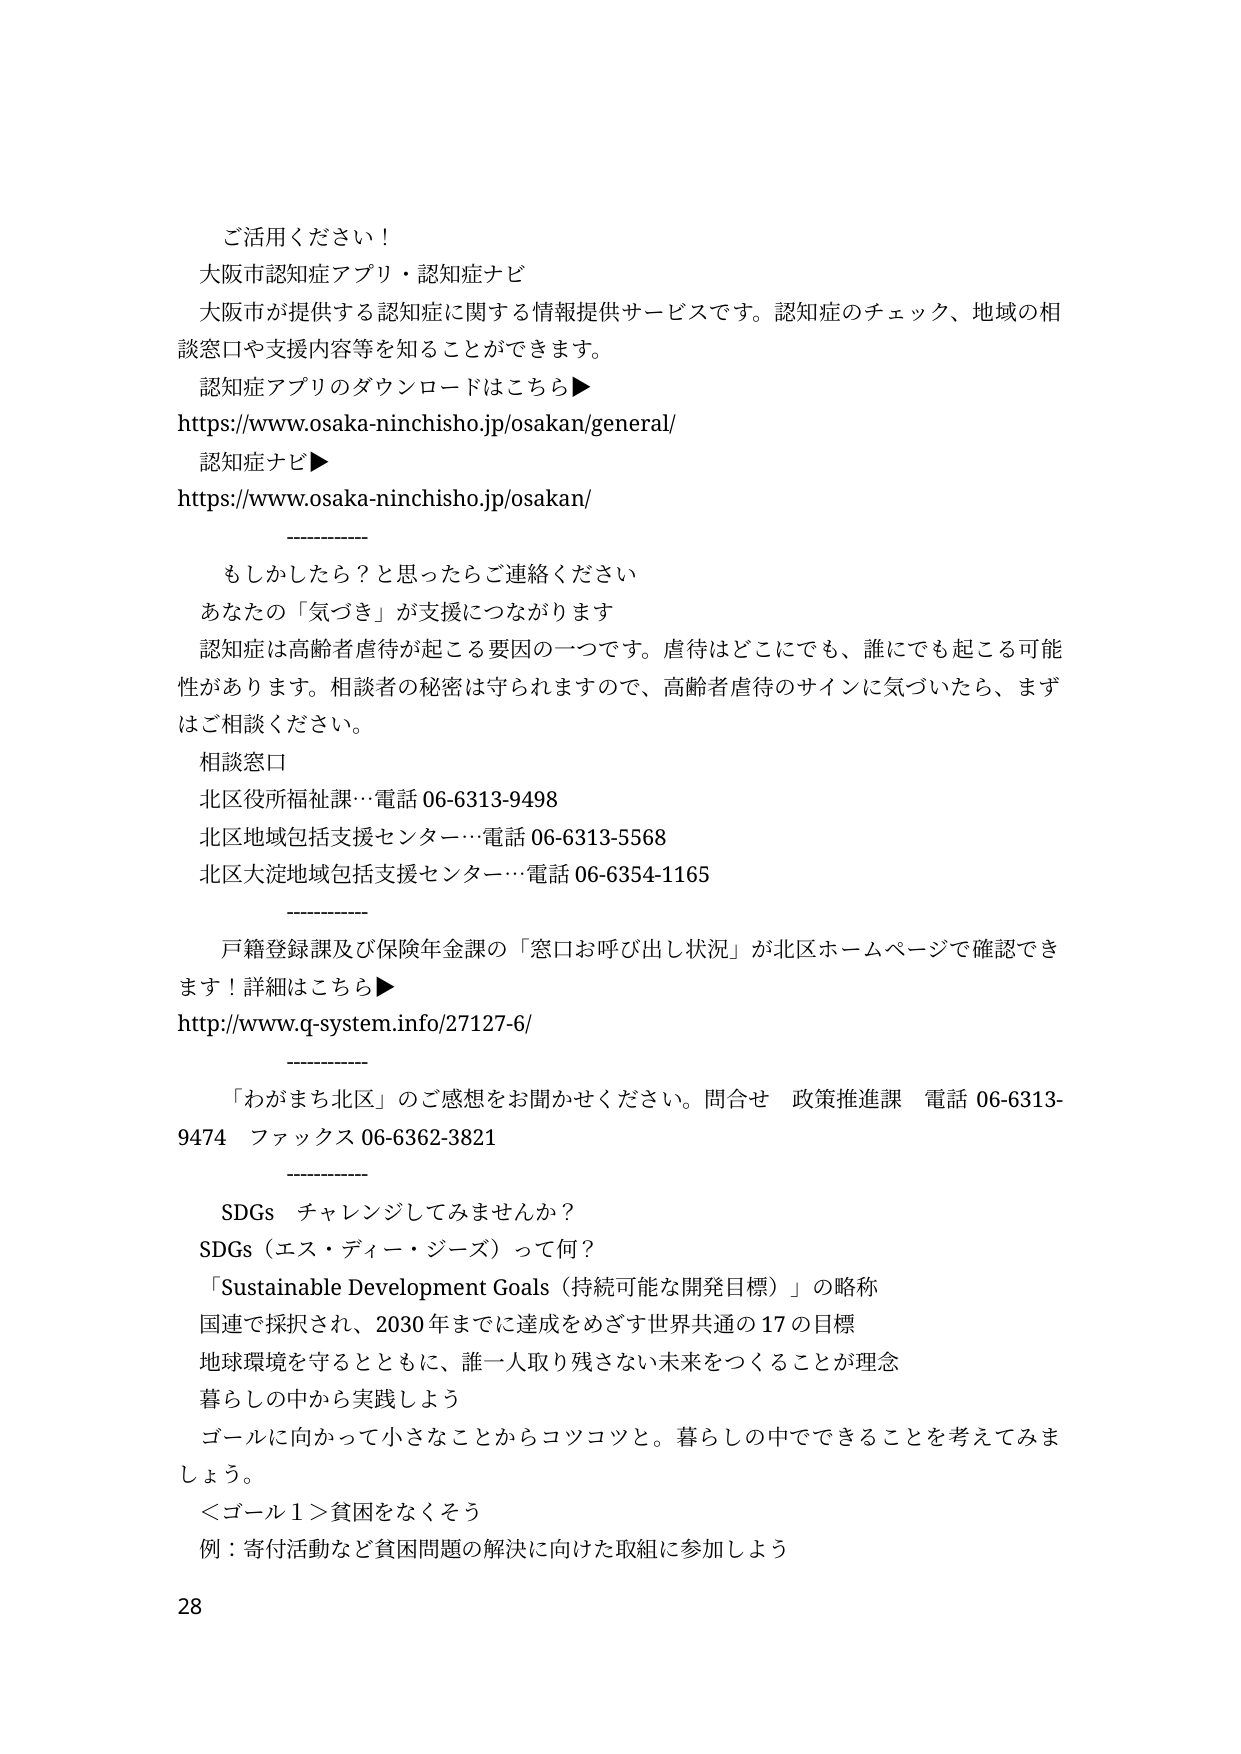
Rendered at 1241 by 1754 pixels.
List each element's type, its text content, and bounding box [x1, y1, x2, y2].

text 認知症アプリのダウンロードはこちら▶︎ [177, 367, 1063, 404]
text https://www.osaka-ninchisho.jp/osakan/ [177, 479, 1063, 517]
text 北区大淀地域包括支援センター…電話06-6354-1165 [177, 854, 1063, 892]
text ご活用ください！ [177, 217, 1063, 254]
text 「Sustainable Development Goals（持続可能な開発目標）」の略称 [177, 1267, 1063, 1304]
text 北区地域包括支援センター…電話06-6313-5568 [177, 817, 1063, 854]
text ＜ゴール１＞貧困をなくそう [177, 1492, 1063, 1529]
text あなたの「気づき」が支援につながります [177, 592, 1063, 629]
text 大阪市が提供する認知症に関する情報提供サービスです。認知症のチェック、地域の相談窓口や支援内容等を知ることができます。 [177, 292, 1063, 367]
text 相談窓口 [177, 742, 1063, 779]
text もしかしたら？と思ったらご連絡ください [177, 554, 1063, 592]
text 「わがまち北区」のご感想をお聞かせください。問合せ 政策推進課 電話06-6313-9474 ファックス06-6362-3821 [177, 1079, 1063, 1154]
text 北区役所福祉課…電話06-6313-9498 [177, 779, 1063, 817]
text ゴールに向かって小さなことからコツコツと。暮らしの中でできることを考えてみましょう。 [177, 1417, 1063, 1492]
text ------------ [177, 892, 1063, 929]
text https://www.osaka-ninchisho.jp/osakan/general/ [177, 404, 1063, 442]
text 認知症ナビ▶︎ [177, 442, 1063, 479]
text 大阪市認知症アプリ・認知症ナビ [177, 254, 1063, 292]
text 国連で採択され、2030年までに達成をめざす世界共通の17の目標 [177, 1304, 1063, 1342]
text 戸籍登録課及び保険年金課の「窓口お呼び出し状況」が北区ホームページで確認できます！詳細はこちら▶︎ [177, 929, 1063, 1004]
text 暮らしの中から実践しよう [177, 1379, 1063, 1417]
text SDGs（エス・ディー・ジーズ）って何？ [177, 1229, 1063, 1267]
text http://www.q-system.info/27127-6/ [177, 1004, 1063, 1042]
text ------------ [177, 1154, 1063, 1192]
text 例：寄付活動など貧困問題の解決に向けた取組に参加しよう [177, 1529, 1063, 1567]
text ------------ [177, 517, 1063, 554]
text ------------ [177, 1042, 1063, 1079]
text SDGs チャレンジしてみませんか？ [177, 1192, 1063, 1229]
text 認知症は高齢者虐待が起こる要因の一つです。虐待はどこにでも、誰にでも起こる可能性があります。相談者の秘密は守られますので、高齢者虐待のサインに気づいたら、まずはご相談ください。 [177, 629, 1063, 742]
text 地球環境を守るとともに、誰一人取り残さない未来をつくることが理念 [177, 1342, 1063, 1379]
